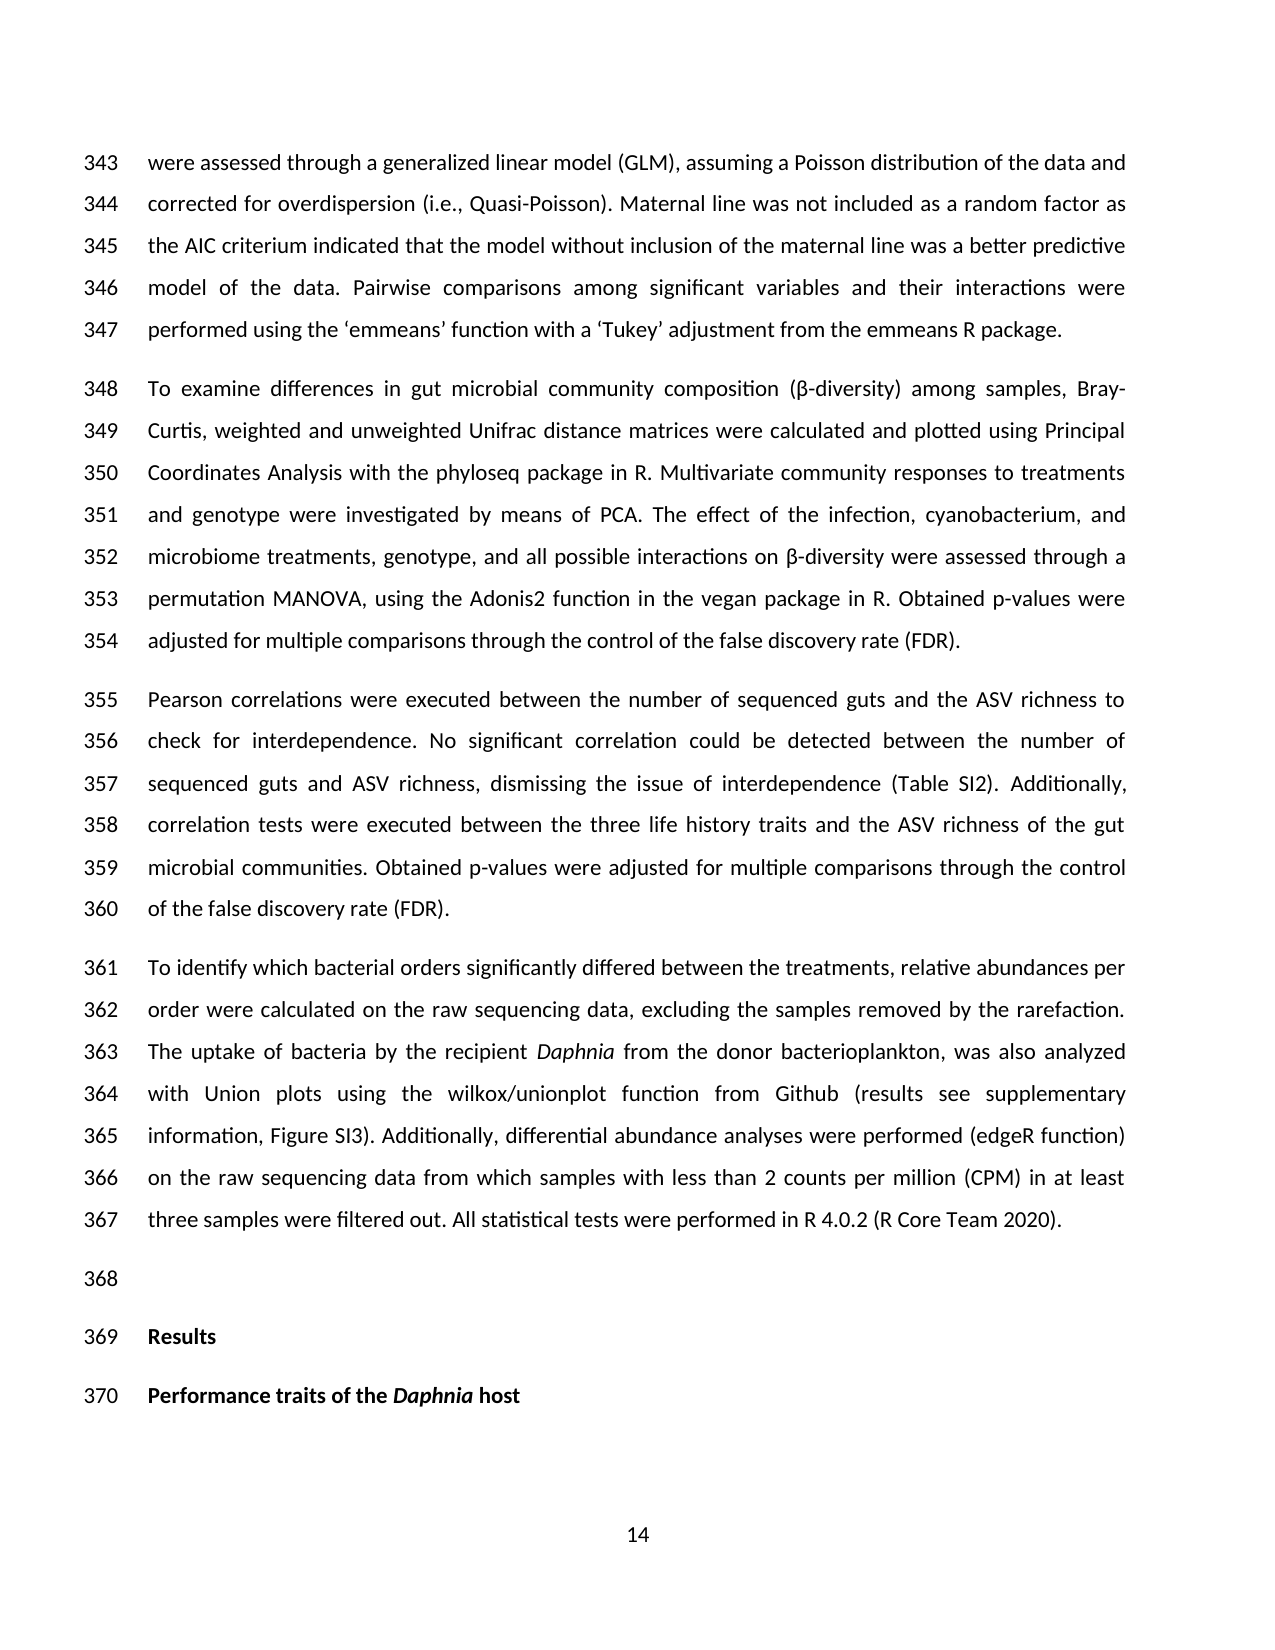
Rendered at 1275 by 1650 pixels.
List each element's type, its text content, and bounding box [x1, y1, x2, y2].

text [148, 148, 1127, 343]
text Results [148, 1322, 1127, 1350]
text To examine differences in gut microbial community composition (β-diversity) among samples, Bray-Curtis, weighted and unweighted Unifrac distance matrices were calculated and plotted using Principal Coordinates Analysis with the phyloseq package in R. Multivariate community responses to treatments and genotype were investigated by means of PCA. The effect of the infection, cyanobacterium, and microbiome treatments, genotype, and all possible interactions on β-diversity were assessed through a permutation MANOVA, using the Adonis2 function in the vegan package in R. Obtained p-values were adjusted for multiple comparisons through the control of the false discovery rate (FDR). [148, 374, 1127, 654]
text Performance traits of the Daphnia host [148, 1381, 1127, 1409]
text Pearson correlations were executed between the number of sequenced guts and the ASV richness to check for interdependence. No significant correlation could be detected between the number of sequenced guts and ASV richness, dismissing the issue of interdependence (Table SI2). Additionally, correlation tests were executed between the three life history traits and the ASV richness of the gut microbial communities. Obtained p-values were adjusted for multiple comparisons through the control of the false discovery rate (FDR). [148, 685, 1127, 923]
text To identify which bacterial orders significantly differed between the treatments, relative abundances per order were calculated on the raw sequencing data, excluding the samples removed by the rarefaction. The uptake of bacteria by the recipient Daphnia from the donor bacterioplankton, was also analyzed with Union plots using the wilkox/unionplot function from Github (results see supplementary information, Figure SI3). Additionally, differential abundance analyses were performed (edgeR function) on the raw sequencing data from which samples with less than 2 counts per million (CPM) in at least three samples were filtered out. All statistical tests were performed in R 4.0.2 (R Core Team 2020). [148, 953, 1127, 1233]
